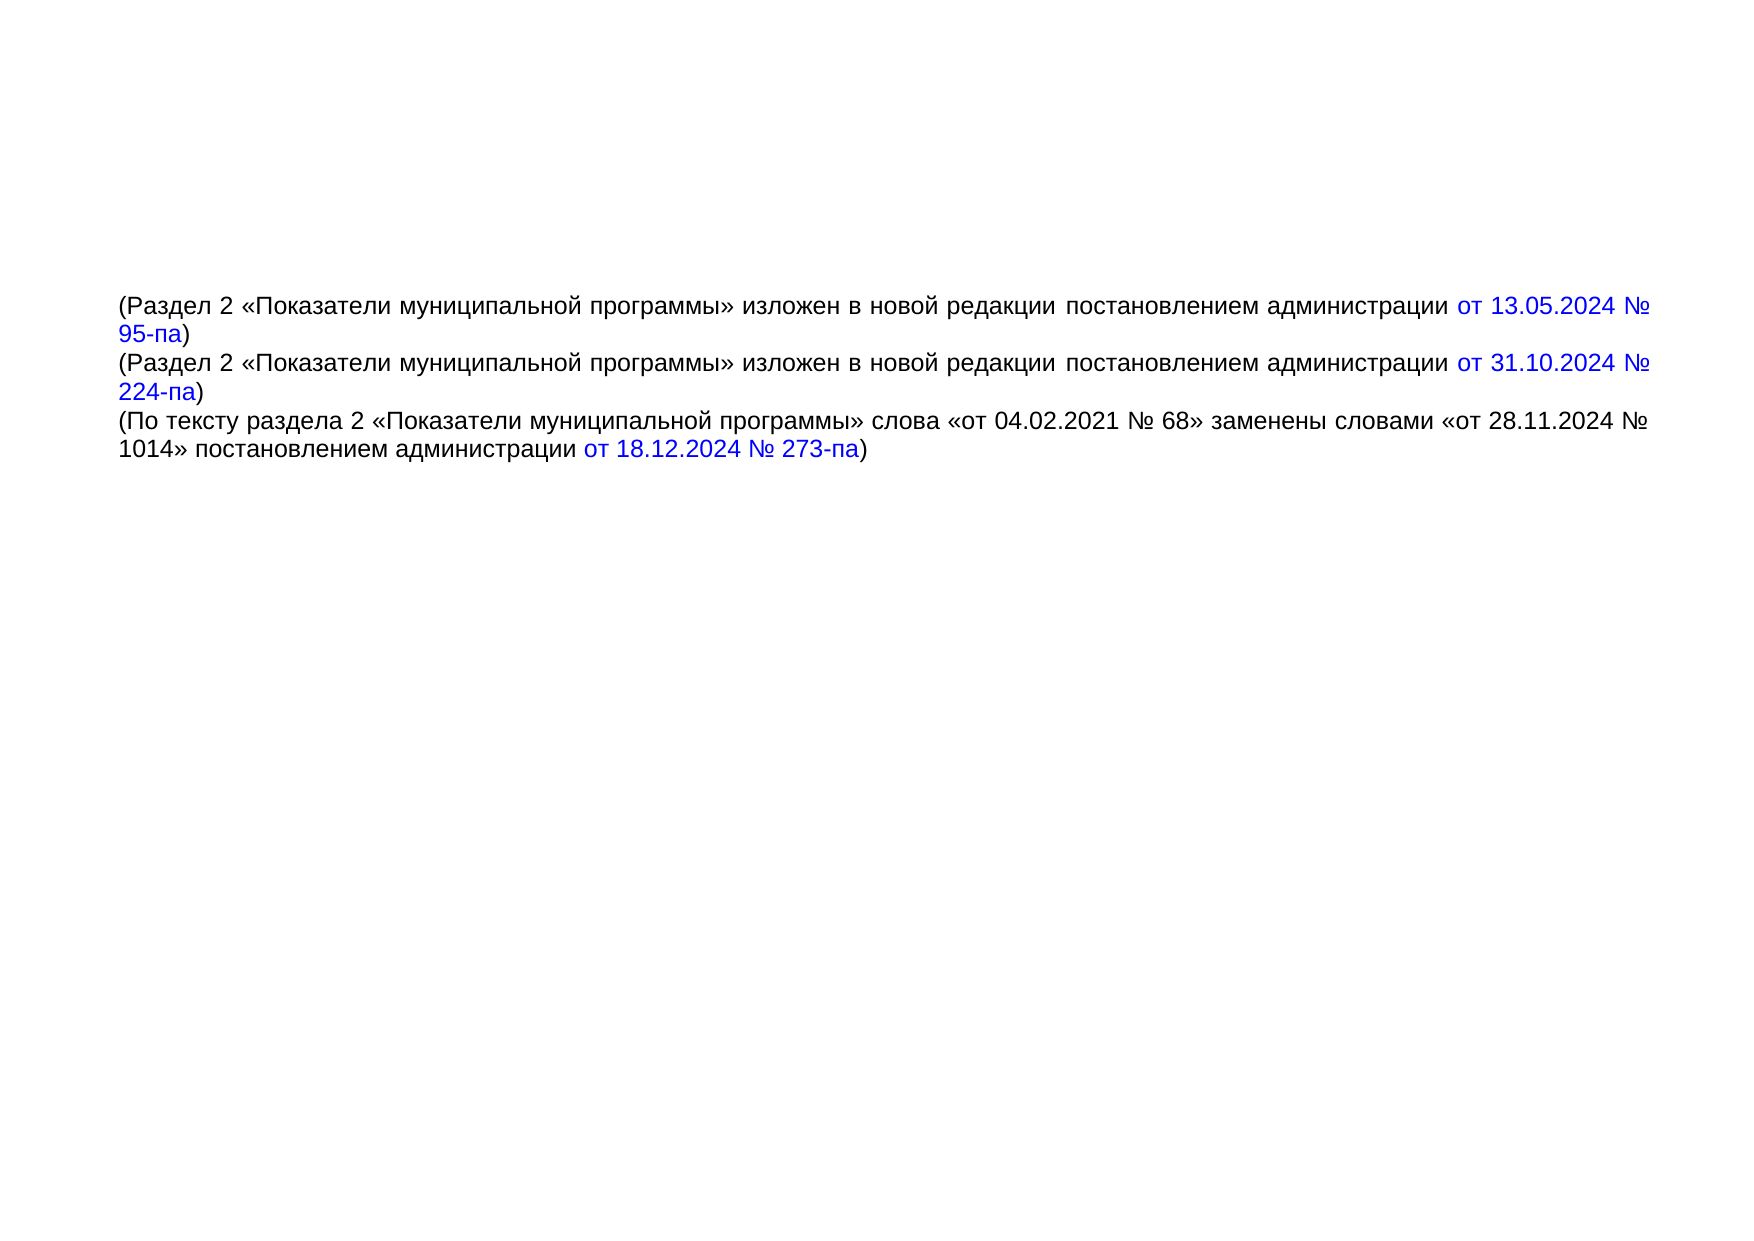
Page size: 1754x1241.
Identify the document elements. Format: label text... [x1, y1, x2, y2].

text (По тексту раздела 2 «Показатели муниципальной программы» слова «от 04.02.2021 № 68» заменены словами «от 28.11.2024 № 1014» постановлением администрации от 18.12.2024 № 273-па) [118, 406, 1651, 463]
subtitle (Раздел 2 «Показатели муниципальной программы» изложен в новой редакции постановлением администрации от 13.05.2024 № 95-па) [118, 291, 1651, 348]
text (Раздел 2 «Показатели муниципальной программы» изложен в новой редакции постановлением администрации от 31.10.2024 № 224-па) [118, 348, 1651, 406]
